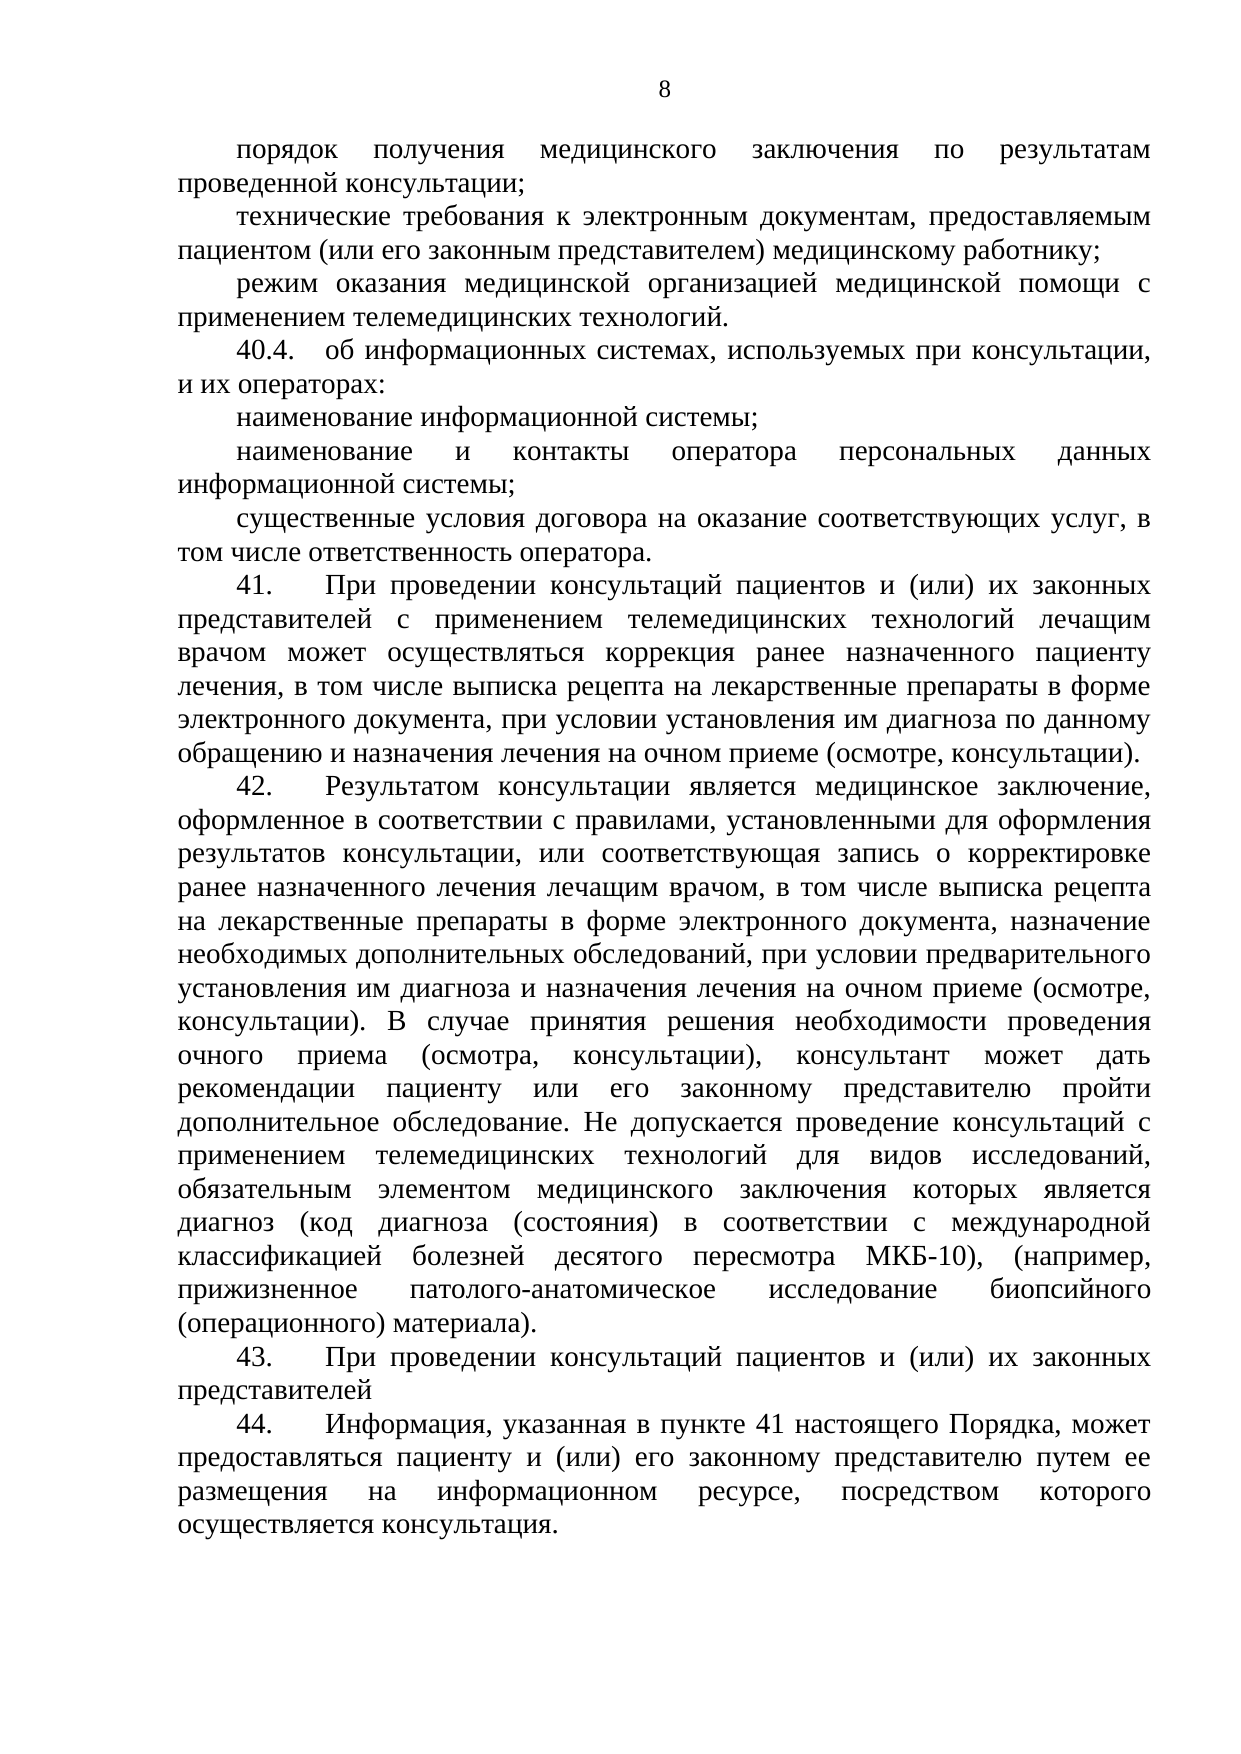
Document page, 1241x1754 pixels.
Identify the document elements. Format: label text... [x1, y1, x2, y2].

list технические требования к электронным документам, предоставляемым пациентом (или его законным представителем) медицинскому работнику; [177, 198, 1152, 265]
list Информация, указанная в пункте 41 настоящего Порядка, может предоставляться пациенту и (или) его законному представителю путем ее размещения на информационном ресурсе, посредством которого осуществляется консультация. [177, 1406, 1152, 1540]
list порядок получения медицинского заключения по результатам проведенной консультации; [177, 131, 1152, 198]
list об информационных системах, используемых при консультации, и их операторах: [177, 332, 1152, 399]
list При проведении консультаций пациентов и (или) их законных представителей с применением телемедицинских технологий лечащим врачом может осуществляться коррекция ранее назначенного пациенту лечения, в том числе выписка рецепта на лекарственные препараты в форме электронного документа, при условии установления им диагноза по данному обращению и назначения лечения на очном приеме (осмотре, консультации). [177, 567, 1152, 768]
list Результатом консультации является медицинское заключение, оформленное в соответствии с правилами, установленными для оформления результатов консультации, или соответствующая запись о корректировке ранее назначенного лечения лечащим врачом, в том числе выписка рецепта на лекарственные препараты в форме электронного документа, назначение необходимых дополнительных обследований, при условии предварительного установления им диагноза и назначения лечения на очном приеме (осмотре, консультации). В случае принятия решения необходимости проведения очного приема (осмотра, консультации), консультант может дать рекомендации пациенту или его законному представителю пройти дополнительное обследование. Не допускается проведение консультаций с применением телемедицинских технологий для видов исследований, обязательным элементом медицинского заключения которых является диагноз (код диагноза (состояния) в соответствии с международной классификацией болезней десятого пересмотра МКБ-10), (например, прижизненное патолого-анатомическое исследование биопсийного (операционного) материала). [177, 768, 1152, 1339]
list При проведении консультаций пациентов и (или) их законных представителей [177, 1339, 1152, 1406]
list наименование и контакты оператора персональных данных информационной системы; [177, 433, 1152, 500]
list наименование информационной системы; [177, 399, 1152, 433]
list режим оказания медицинской организацией медицинской помощи с применением телемедицинских технологий. [177, 265, 1152, 332]
list существенные условия договора на оказание соответствующих услуг, в том числе ответственность оператора. [177, 500, 1152, 567]
